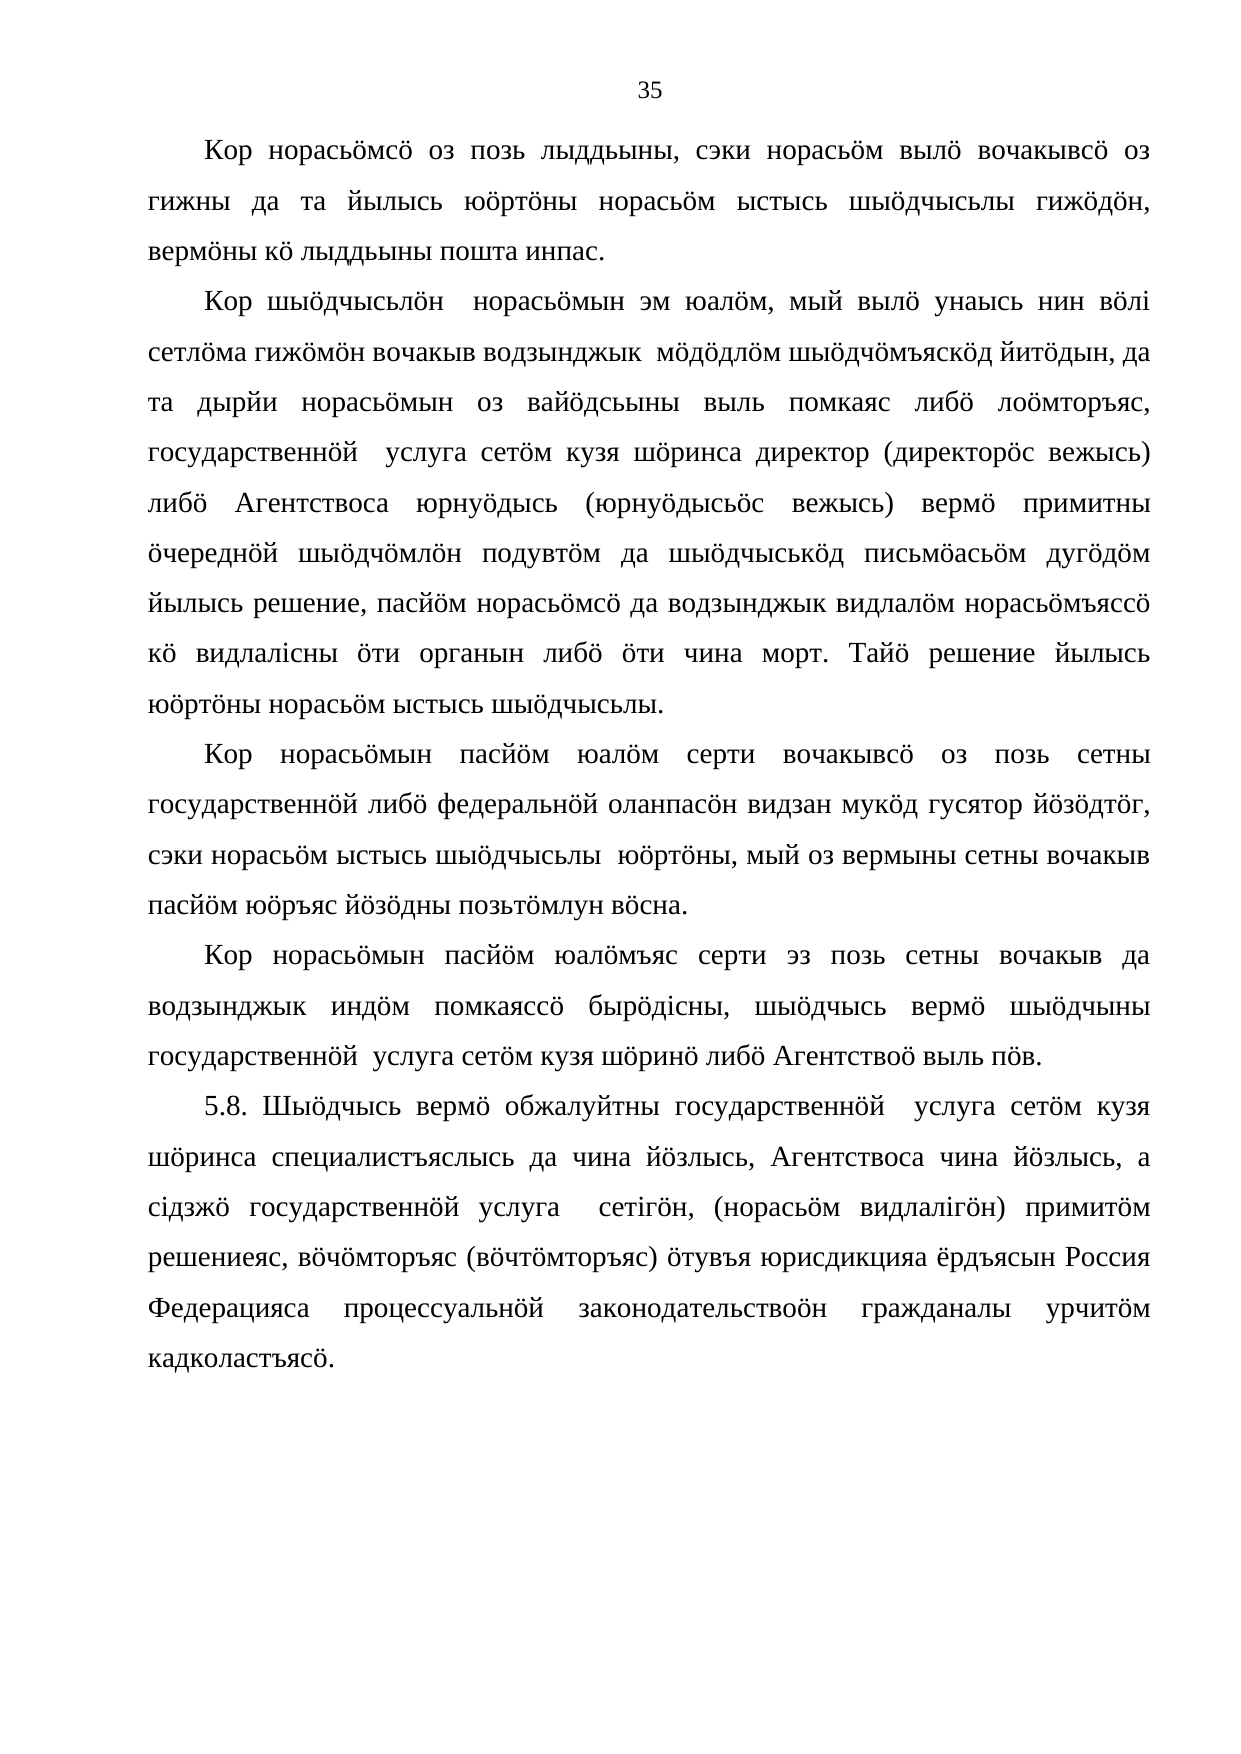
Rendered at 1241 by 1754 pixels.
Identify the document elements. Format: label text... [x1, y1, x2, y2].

text Кор норасьöмсö оз позь лыддьыны, сэки норасьöм вылö вочакывсö оз гижны да та йылысь юöртöны норасьöм ыстысь шыöдчысьлы гижöдöн, вермöны кö лыддьыны пошта инпас. [148, 132, 1152, 267]
text Кор норасьöмын пасйöм юалöмъяс серти эз позь сетны вочакыв да водзынджык индöм помкаяссö бырöдiсны, шыöдчысь вермö шыöдчыны государственнöй услуга сетöм кузя шöринö либö Агентствоö выль пöв. [148, 937, 1152, 1072]
text Кор шыöдчысьлöн норасьöмын эм юалöм, мый вылö унаысь нин вöлi сетлöма гижöмöн вочакыв водзынджык мöдöдлöм шыöдчöмъяскöд йитöдын, да та дырйи норасьöмын оз вайöдсьыны выль помкаяс либö лоöмторъяс, государственнöй услуга сетöм кузя шöринса директор (директорöс вежысь) либö Агентствоса юрнуöдысь (юрнуöдысьöс вежысь) вермö примитны öчереднöй шыöдчöмлöн подувтöм да шыöдчыськöд письмöасьöм дугöдöм йылысь решение, пасйöм норасьöмсö да водзынджык видлалöм норасьöмъяссö кö видлалiсны öти органын либö öти чина морт. Тайö решение йылысь юöртöны норасьöм ыстысь шыöдчысьлы. [148, 283, 1152, 719]
text Кор норасьöмын пасйöм юалöм серти вочакывсö оз позь сетны государственнöй либö федеральнöй оланпасöн видзан мукöд гусятор йöзöдтöг, сэки норасьöм ыстысь шыöдчысьлы юöртöны, мый оз вермыны сетны вочакыв пасйöм юöръяс йöзöдны позьтöмлун вöсна. [148, 736, 1152, 921]
text 5.8. Шыöдчысь вермö обжалуйтны государственнöй услуга сетöм кузя шöринса специалистъяслысь да чина йöзлысь, Агентствоса чина йöзлысь, а сiдзжö государственнöй услуга сетiгöн, (норасьöм видлалiгöн) примитöм решениеяс, вöчöмторъяс (вöчтöмторъяс) öтувъя юрисдикцияа ёрдъясын Россия Федерацияса процессуальнöй законодательствоöн гражданалы урчитöм кадколастъясö. [148, 1088, 1152, 1373]
